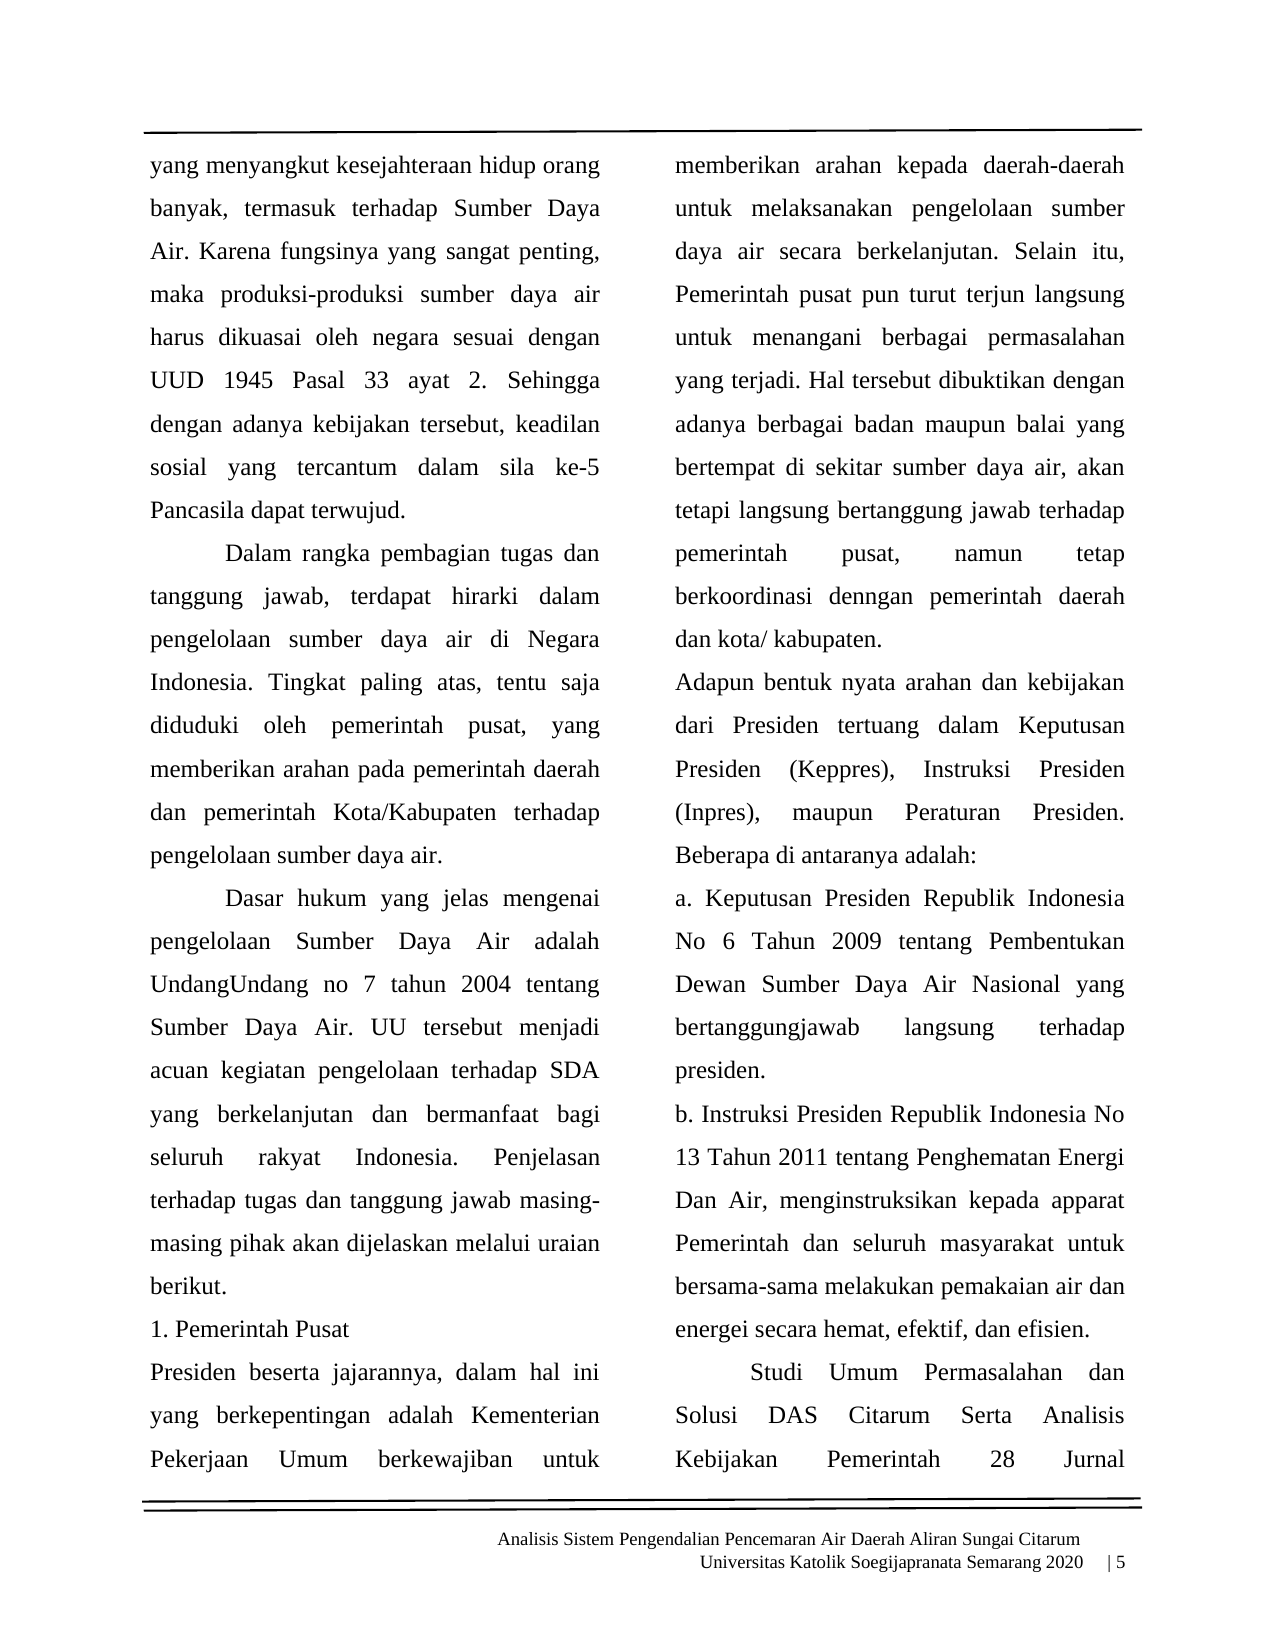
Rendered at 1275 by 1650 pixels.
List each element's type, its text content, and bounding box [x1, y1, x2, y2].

text Adapun bentuk nyata arahan dan kebijakan dari Presiden tertuang dalam Keputusan Presiden (Keppres), Instruksi Presiden (Inpres), maupun Peraturan Presiden. Beberapa di antaranya adalah: [675, 667, 1125, 869]
text a. Keputusan Presiden Republik Indonesia No 6 Tahun 2009 tentang Pembentukan Dewan Sumber Daya Air Nasional yang bertanggungjawab langsung terhadap presiden. [675, 883, 1125, 1084]
text Presiden beserta jajarannya, dalam hal ini yang berkepentingan adalah Kementerian Pekerjaan Umum berkewajiban untuk memberikan arahan kepada daerah-daerah untuk melaksanakan pengelolaan sumber daya air secara berkelanjutan. Selain itu, Pemerintah pusat pun turut terjun langsung untuk menangani berbagai permasalahan yang terjadi. Hal tersebut dibuktikan dengan adanya berbagai badan maupun balai yang bertempat di sekitar sumber daya air, akan tetapi langsung bertanggung jawab terhadap pemerintah pusat, namun tetap berkoordinasi denngan pemerintah daerah dan kota/ kabupaten. [675, 150, 1125, 653]
text Presiden beserta jajarannya, dalam hal ini yang berkepentingan adalah Kementerian Pekerjaan Umum berkewajiban untuk memberikan arahan kepada daerah-daerah untuk melaksanakan pengelolaan sumber daya air secara berkelanjutan. Selain itu, Pemerintah pusat pun turut terjun langsung untuk menangani berbagai permasalahan yang terjadi. Hal tersebut dibuktikan dengan adanya berbagai badan maupun balai yang bertempat di sekitar sumber daya air, akan tetapi langsung bertanggung jawab terhadap pemerintah pusat, namun tetap berkoordinasi denngan pemerintah daerah dan kota/ kabupaten. [150, 1357, 600, 1472]
text Dalam rangka pembagian tugas dan tanggung jawab, terdapat hirarki dalam pengelolaan sumber daya air di Negara Indonesia. Tingkat paling atas, tentu saja diduduki oleh pemerintah pusat, yang memberikan arahan pada pemerintah daerah dan pemerintah Kota/Kabupaten terhadap pengelolaan sumber daya air. [150, 538, 600, 869]
text 1. Pemerintah Pusat [150, 1314, 600, 1343]
text Dasar hukum yang jelas mengenai pengelolaan Sumber Daya Air adalah UndangUndang no 7 tahun 2004 tentang Sumber Daya Air. UU tersebut menjadi acuan kegiatan pengelolaan terhadap SDA yang berkelanjutan dan bermanfaat bagi seluruh rakyat Indonesia. Penjelasan terhadap tugas dan tanggung jawab masing-masing pihak akan dijelaskan melalui uraian berikut. [150, 883, 600, 1300]
text b. Instruksi Presiden Republik Indonesia No 13 Tahun 2011 tentang Penghematan Energi Dan Air, menginstruksikan kepada apparat Pemerintah dan seluruh masyarakat untuk bersama-sama melakukan pemakaian air dan energei secara hemat, efektif, dan efisien. [675, 1099, 1125, 1343]
